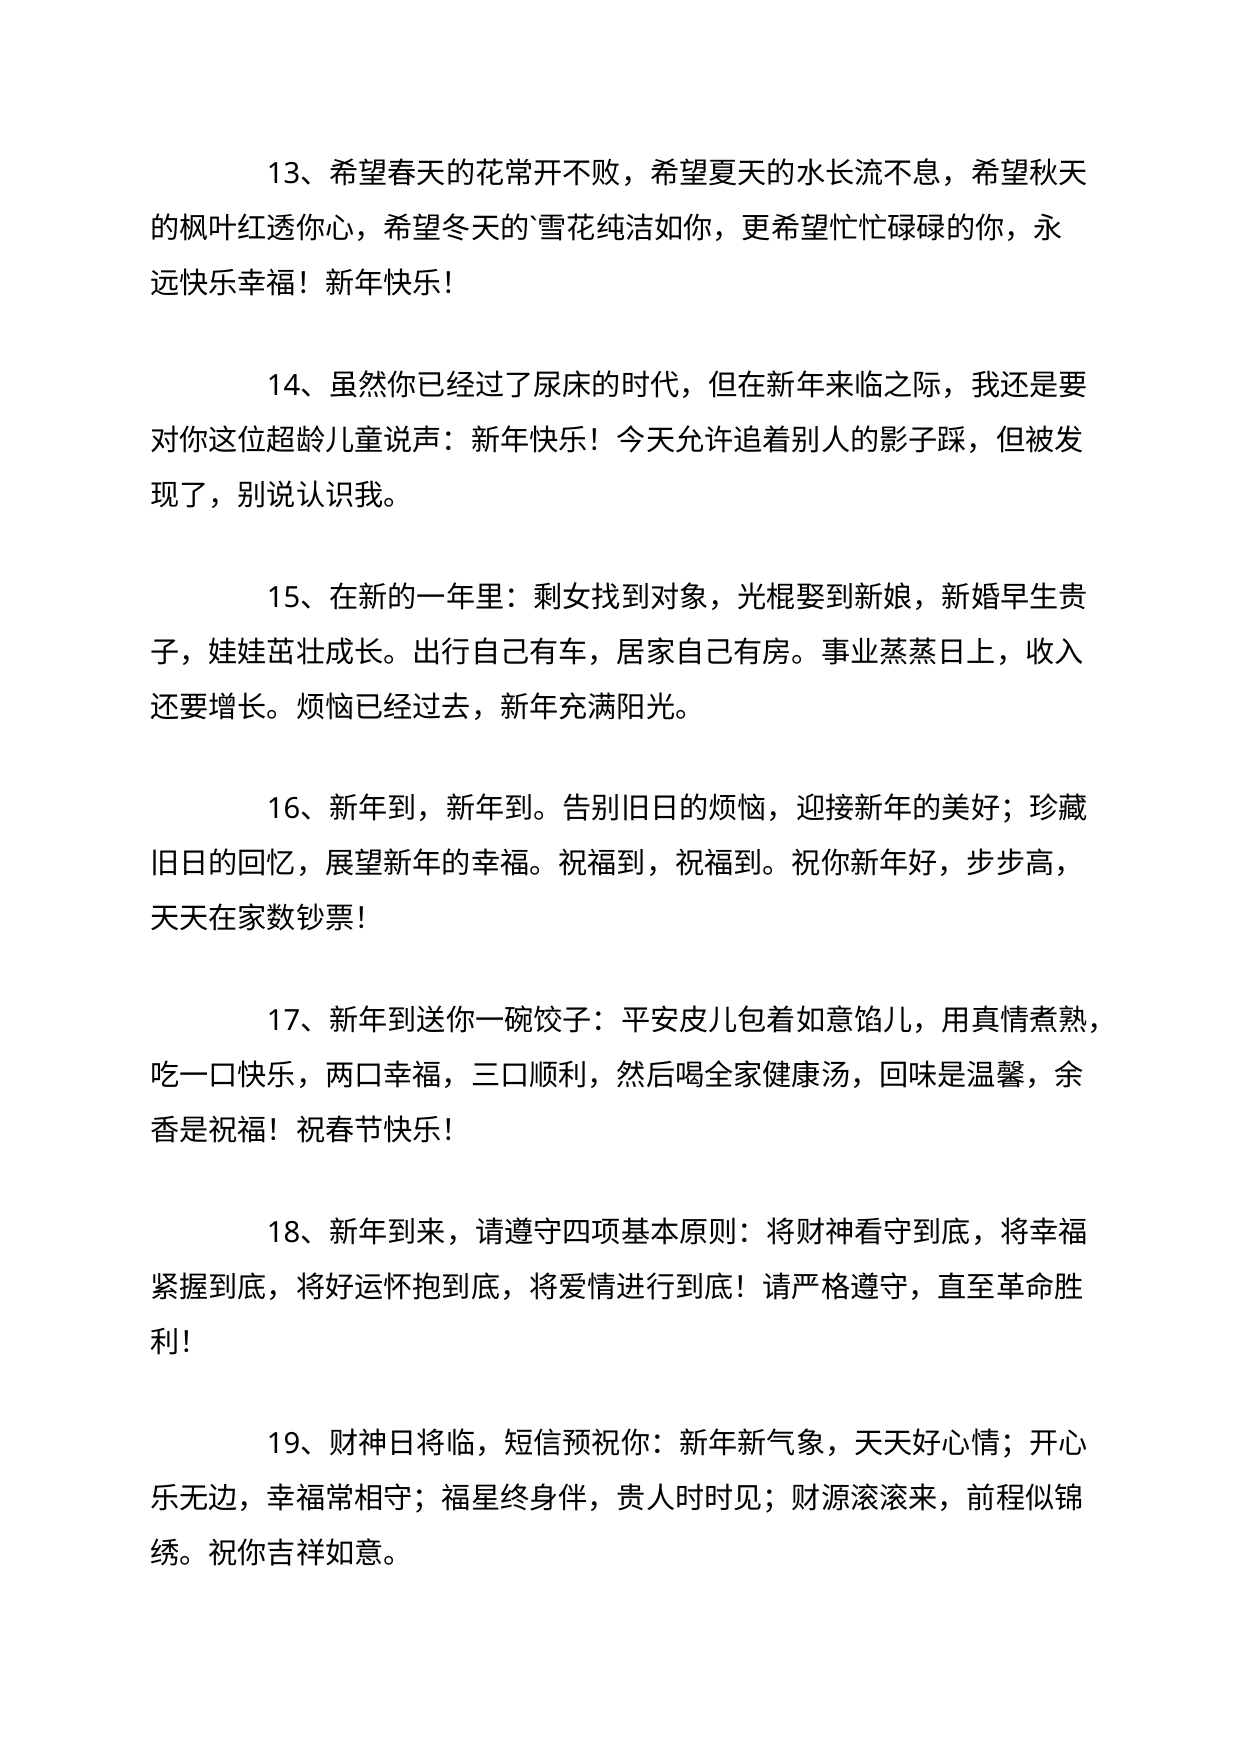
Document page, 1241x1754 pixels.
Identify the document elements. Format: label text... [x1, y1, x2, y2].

text 13、希望春天的花常开不败，希望夏天的水长流不息，希望秋天的枫叶红透你心，希望冬天的`雪花纯洁如你，更希望忙忙碌碌的你，永远快乐幸福！新年快乐！ [150, 150, 1090, 302]
text 17、新年到送你一碗饺子：平安皮儿包着如意馅儿，用真情煮熟，吃一口快乐，两口幸福，三口顺利，然后喝全家健康汤，回味是温馨，余香是祝福！祝春节快乐！ [150, 997, 1090, 1149]
text 15、在新的一年里：剩女找到对象，光棍娶到新娘，新婚早生贵子，娃娃茁壮成长。出行自己有车，居家自己有房。事业蒸蒸日上，收入还要增长。烦恼已经过去，新年充满阳光。 [150, 573, 1090, 726]
text 14、虽然你已经过了尿床的时代，但在新年来临之际，我还是要对你这位超龄儿童说声：新年快乐！今天允许追着别人的影子踩，但被发现了，别说认识我。 [150, 362, 1090, 514]
text 16、新年到，新年到。告别旧日的烦恼，迎接新年的美好；珍藏旧日的回忆，展望新年的幸福。祝福到，祝福到。祝你新年好，步步高，天天在家数钞票！ [150, 785, 1090, 937]
text 19、财神日将临，短信预祝你：新年新气象，天天好心情；开心乐无边，幸福常相守；福星终身伴，贵人时时见；财源滚滚来，前程似锦绣。祝你吉祥如意。 [150, 1420, 1090, 1572]
text 18、新年到来，请遵守四项基本原则：将财神看守到底，将幸福紧握到底，将好运怀抱到底，将爱情进行到底！请严格遵守，直至革命胜利！ [150, 1208, 1090, 1361]
